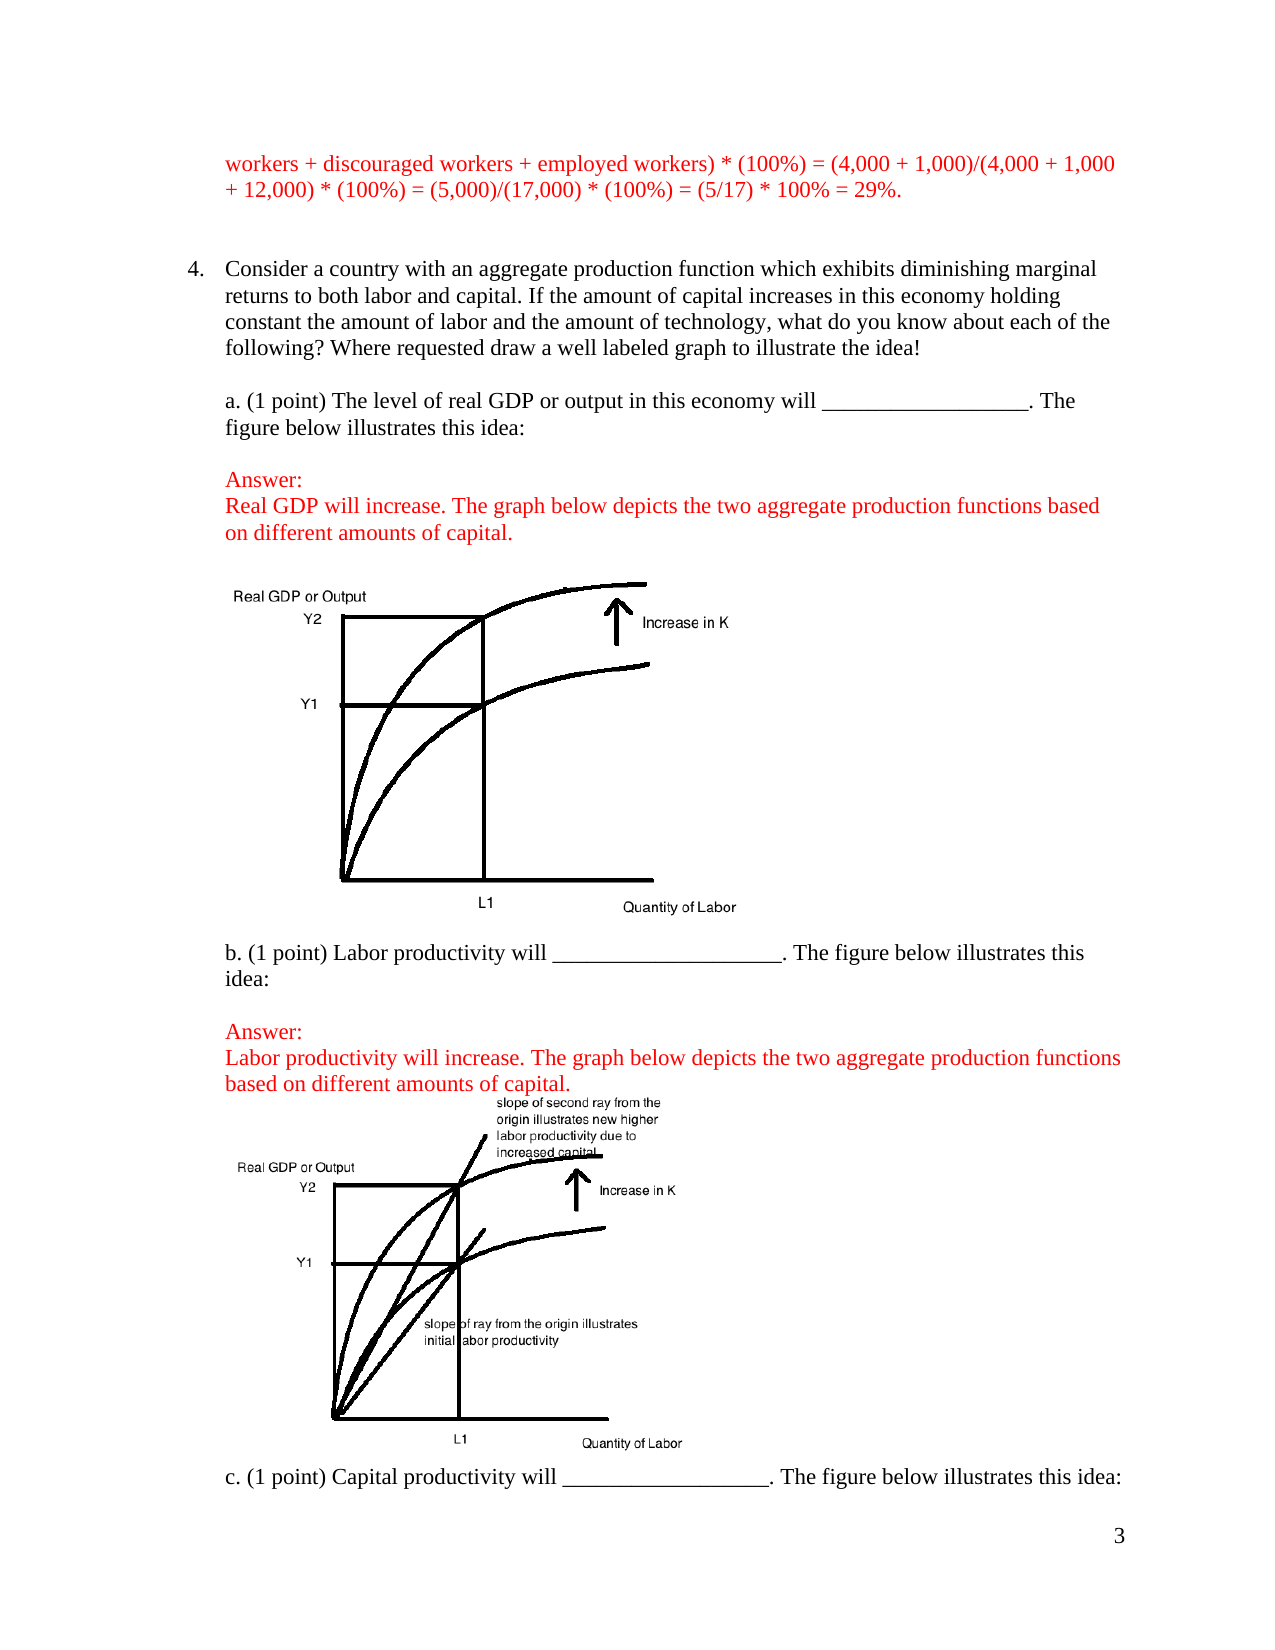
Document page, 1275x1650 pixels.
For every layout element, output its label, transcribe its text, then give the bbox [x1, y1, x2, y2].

picture [225, 1096, 712, 1463]
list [225, 150, 1125, 203]
list Answer: [225, 1018, 1125, 1044]
list Real GDP will increase. The graph below depicts the two aggregate production functions based on different amounts of capital. [225, 493, 1125, 545]
picture [225, 545, 768, 939]
list b. (1 point) Labor productivity will ____________________. The figure below illustrates this idea: [225, 939, 1125, 991]
list a. (1 point) The level of real GDP or output in this economy will __________________. The figure below illustrates this idea: [225, 387, 1125, 440]
list c. (1 point) Capital productivity will __________________. The figure below illustrates this idea: [225, 1463, 1125, 1489]
list Consider a country with an aggregate production function which exhibits diminishing marginal returns to both labor and capital. If the amount of capital increases in this economy holding constant the amount of labor and the amount of technology, what do you know about each of the following? Where requested draw a well labeled graph to illustrate the idea! [187, 255, 1125, 361]
list Labor productivity will increase. The graph below depicts the two aggregate production functions based on different amounts of capital. [225, 1044, 1125, 1097]
list Answer: [225, 466, 1125, 493]
